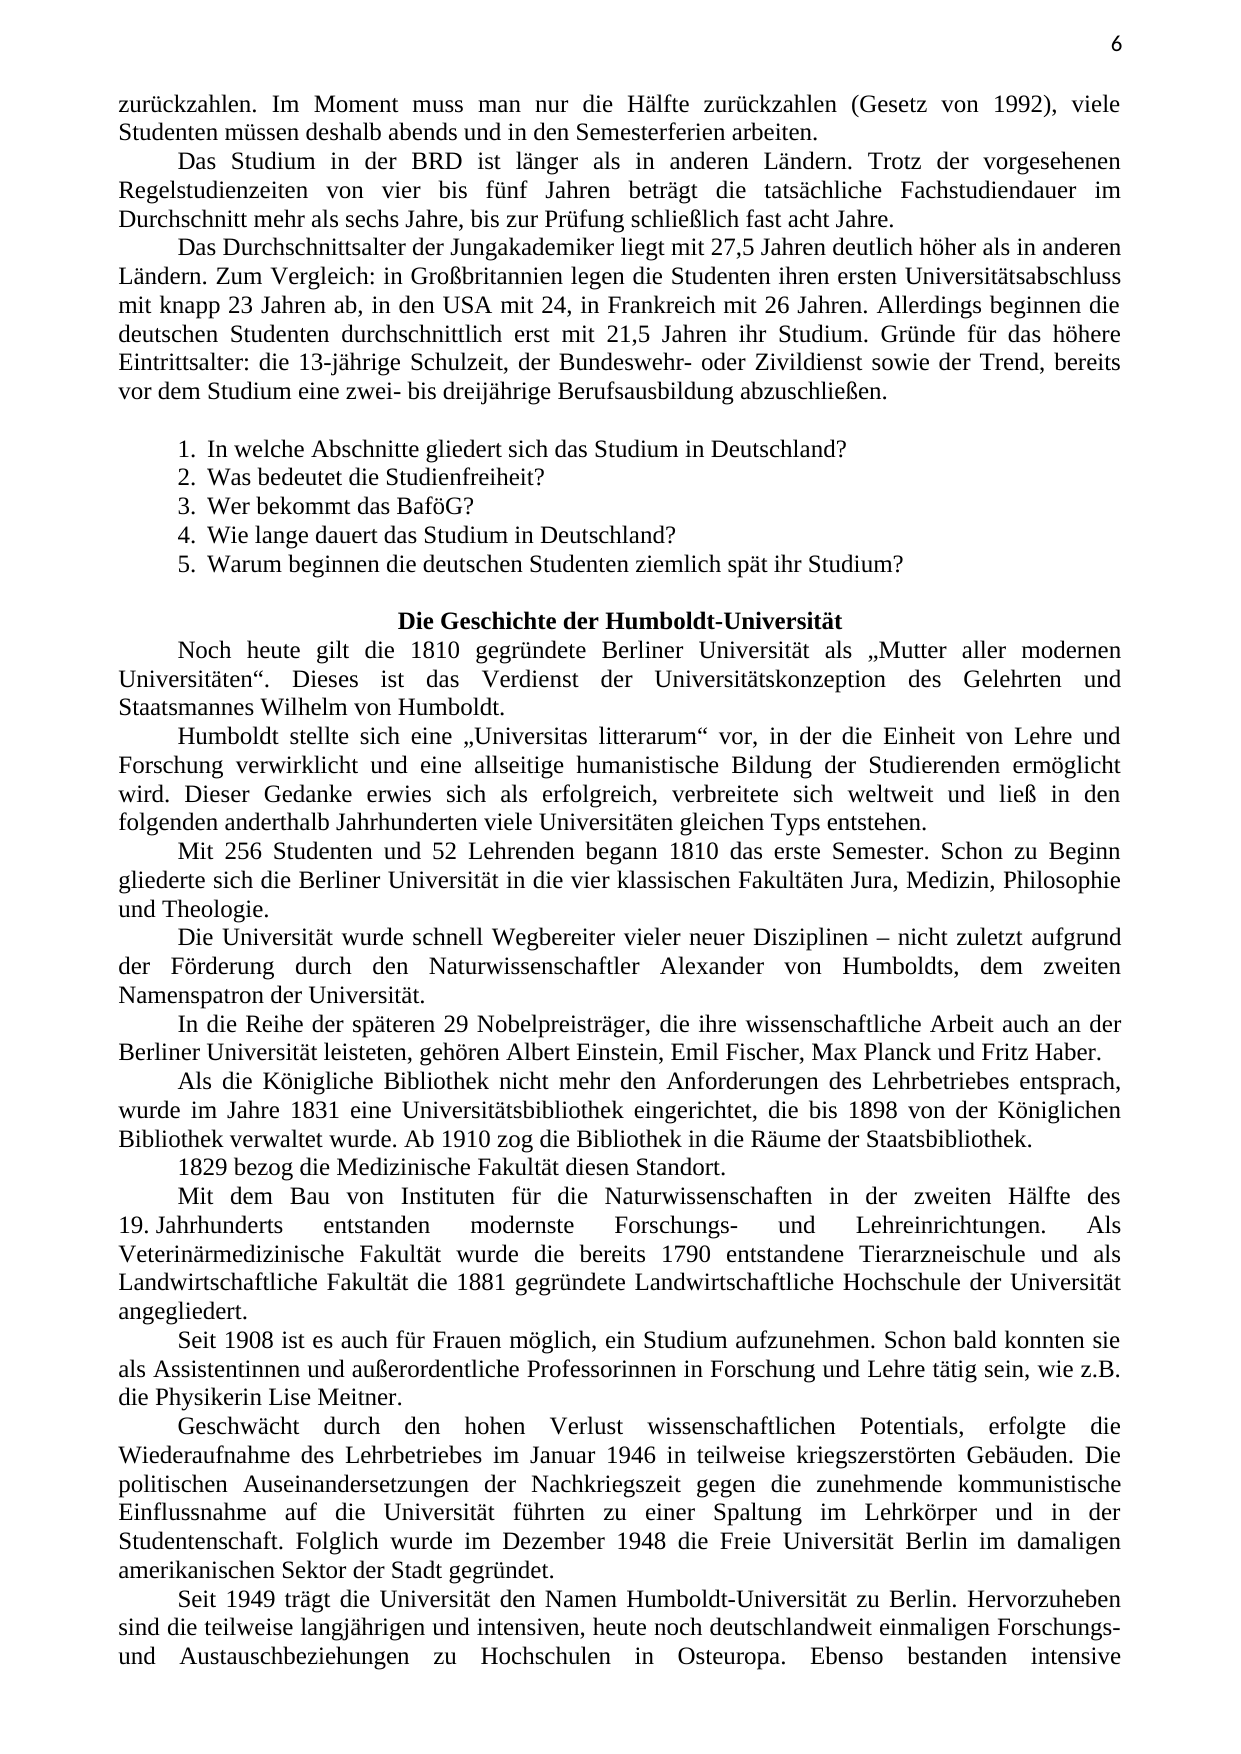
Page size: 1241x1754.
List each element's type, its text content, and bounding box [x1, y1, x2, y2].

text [118, 89, 1122, 146]
text Noch heute gilt die 1810 gegründete Berliner Universität als „Mutter aller modernen Universitäten“. Dieses ist das Verdienst der Universitätskonzeption des Gelehrten und Staatsmannes Wilhelm von Humboldt. [118, 635, 1122, 721]
list Warum beginnen die deutschen Studenten ziemlich spät ihr Studium? [177, 549, 1122, 577]
text Mit dem Bau von Instituten für die Naturwissenschaften in der zweiten Hälfte des 19. Jahrhunderts entstanden modernste Forschungs- und Lehreinrichtungen. Als Veterinärmedizinische Fakultät wurde die bereits 1790 entstandene Tierarzneischule und als Landwirtschaftliche Fakultät die 1881 gegründete Landwirtschaftliche Hochschule der Universität angegliedert. [118, 1181, 1122, 1325]
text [118, 1584, 1122, 1670]
text Das Studium in der BRD ist länger als in anderen Ländern. Trotz der vorgesehenen Regelstudienzeiten von vier bis fünf Jahren beträgt die tatsächliche Fachstudiendauer im Durchschnitt mehr als sechs Jahre, bis zur Prüfung schließlich fast acht Jahre. [118, 146, 1122, 232]
text Das Durchschnittsalter der Jungakademiker liegt mit 27,5 Jahren deutlich höher als in anderen Ländern. Zum Vergleich: in Großbritannien legen die Studenten ihren ersten Universitätsabschluss mit knapp 23 Jahren ab, in den USA mit 24, in Frankreich mit 26 Jahren. Allerdings beginnen die deutschen Studenten durchschnittlich erst mit 21,5 Jahren ihr Studium. Gründe für das höhere Eintrittsalter: die 13-jährige Schulzeit, der Bundeswehr- oder Zivildienst sowie der Trend, bereits vor dem Studium eine zwei- bis dreijährige Berufsausbildung abzuschließen. [118, 232, 1122, 405]
text 1829 bezog die Medizinische Fakultät diesen Standort. [118, 1152, 1122, 1181]
text In die Reihe der späteren 29 Nobelpreisträger, die ihre wissenschaftliche Arbeit auch an der Berliner Universität leisteten, gehören Albert Einstein, Emil Fischer, Max Planck und Fritz Haber. [118, 1009, 1122, 1066]
text Geschwächt durch den hohen Verlust wissenschaftlichen Potentials, erfolgte die Wiederaufnahme des Lehrbetriebes im Januar 1946 in teilweise kriegszerstörten Gebäuden. Die politischen Auseinandersetzungen der Nachkriegszeit gegen die zunehmende kommunistische Einflussnahme auf die Universität führten zu einer Spaltung im Lehrkörper und in der Studentenschaft. Folglich wurde im Dezember 1948 die Freie Universität Berlin im damaligen amerikanischen Sektor der Stadt gegründet. [118, 1411, 1122, 1584]
text Humboldt stellte sich eine „Universitas litterarum“ vor, in der die Einheit von Lehre und Forschung verwirklicht und eine allseitige humanistische Bildung der Studierenden ermöglicht wird. Dieser Gedanke erwies sich als erfolgreich, verbreitete sich weltweit und ließ in den folgenden anderthalb Jahrhunderten viele Universitäten gleichen Typs entstehen. [118, 721, 1122, 836]
list Wie lange dauert das Studium in Deutschland? [177, 520, 1122, 549]
list Wer bekommt das BaföG? [177, 491, 1122, 520]
list In welche Abschnitte gliedert sich das Studium in Deutschland? [177, 434, 1122, 462]
list Was bedeutet die Studienfreiheit? [177, 462, 1122, 491]
text Mit 256 Studenten und 52 Lehrenden begann 1810 das erste Semester. Schon zu Beginn gliederte sich die Berliner Universität in die vier klassischen Fakultäten Jura, Medizin, Philosophie und Theologie. [118, 836, 1122, 922]
text Seit 1908 ist es auch für Frauen möglich, ein Studium aufzunehmen. Schon bald konnten sie als Assistentinnen und außerordentliche Professorinnen in Forschung und Lehre tätig sein, wie z.B. die Physikerin Lise Meitner. [118, 1325, 1122, 1411]
text Als die Königliche Bibliothek nicht mehr den Anforderungen des Lehrbetriebes entsprach, wurde im Jahre 1831 eine Universitätsbibliothek eingerichtet, die bis 1898 von der Königlichen Bibliothek verwaltet wurde. Ab 1910 zog die Bibliothek in die Räume der Staatsbibliothek. [118, 1066, 1122, 1152]
text Die Universität wurde schnell Wegbereiter vieler neuer Disziplinen – nicht zuletzt aufgrund der Förderung durch den Naturwissenschaftler Alexander von Humboldts, dem zweiten Namenspatron der Universität. [118, 922, 1122, 1009]
text Die Geschichte der Humboldt-Universität [118, 606, 1122, 635]
